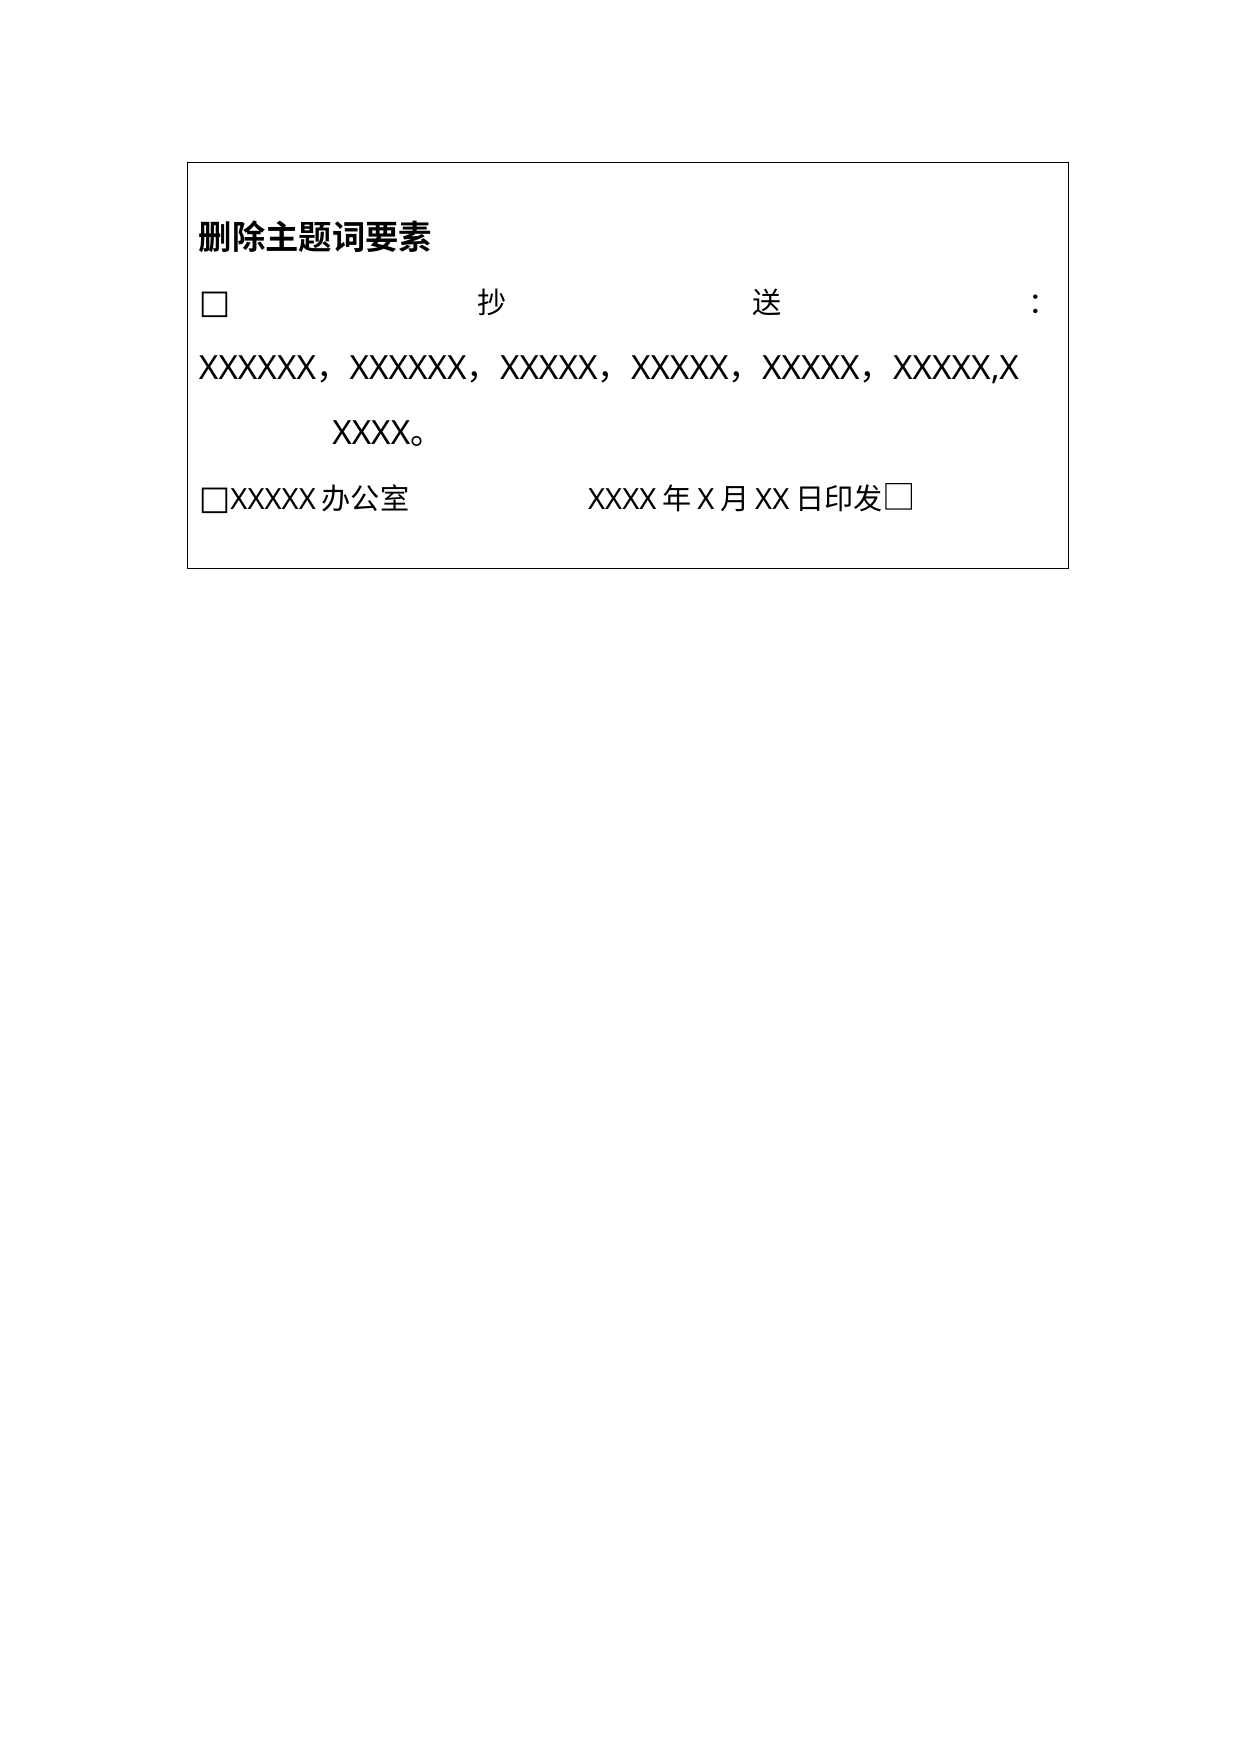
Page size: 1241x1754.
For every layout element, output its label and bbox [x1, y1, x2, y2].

table_cell [188, 163, 1068, 567]
